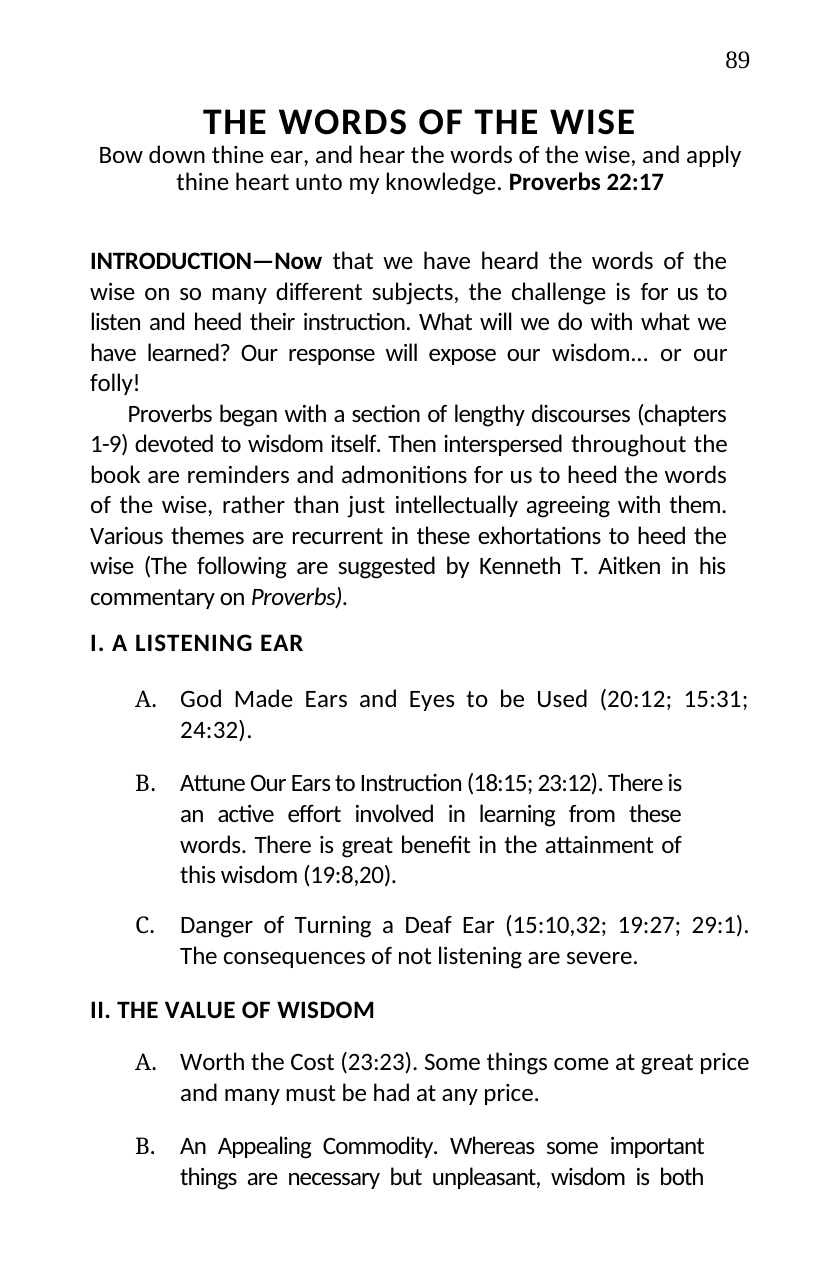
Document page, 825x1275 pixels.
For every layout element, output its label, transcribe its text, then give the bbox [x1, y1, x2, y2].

text II. THE VALUE OF WISDOM [90, 997, 750, 1023]
list God Made Ears and Eyes to be Used (20:12; 15:31; 24:32). [135, 683, 750, 745]
text THE WORDS OF THE WISE Bow down thine ear, and hear the words of the wise, and apply thine heart unto my knowledge. Proverbs 22:17 [90, 102, 750, 197]
text Proverbs began with a section of lengthy discourses (chapters 1-9) devoted to wisdom itself. Then interspersed throughout the book are reminders and admonitions for us to heed the words of the wise, rather than just intellectually agreeing with them. Various themes are recurrent in these exhortations to heed the wise (The following are suggested by Kenneth T. Aitken in his commentary on Proverbs). [90, 398, 727, 612]
text I. A LISTENING EAR [90, 630, 750, 657]
text INTRODUCTION—Now that we have heard the words of the wise on so many different subjects, the challenge is for us to listen and heed their instruction. What will we do with what we have learned? Our response will expose our wisdom... or our folly! [90, 245, 727, 398]
list Worth the Cost (23:23). Some things come at great price and many must be had at any price. [135, 1046, 750, 1108]
list Attune Our Ears to Instruction (18:15; 23:12). There is an active effort involved in learning from these words. There is great benefit in the attainment of this wisdom (19:8,20). [135, 767, 682, 890]
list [135, 1130, 705, 1192]
list Danger of Turning a Deaf Ear (15:10,32; 19:27; 29:1). The consequences of not listening are severe. [135, 909, 750, 971]
